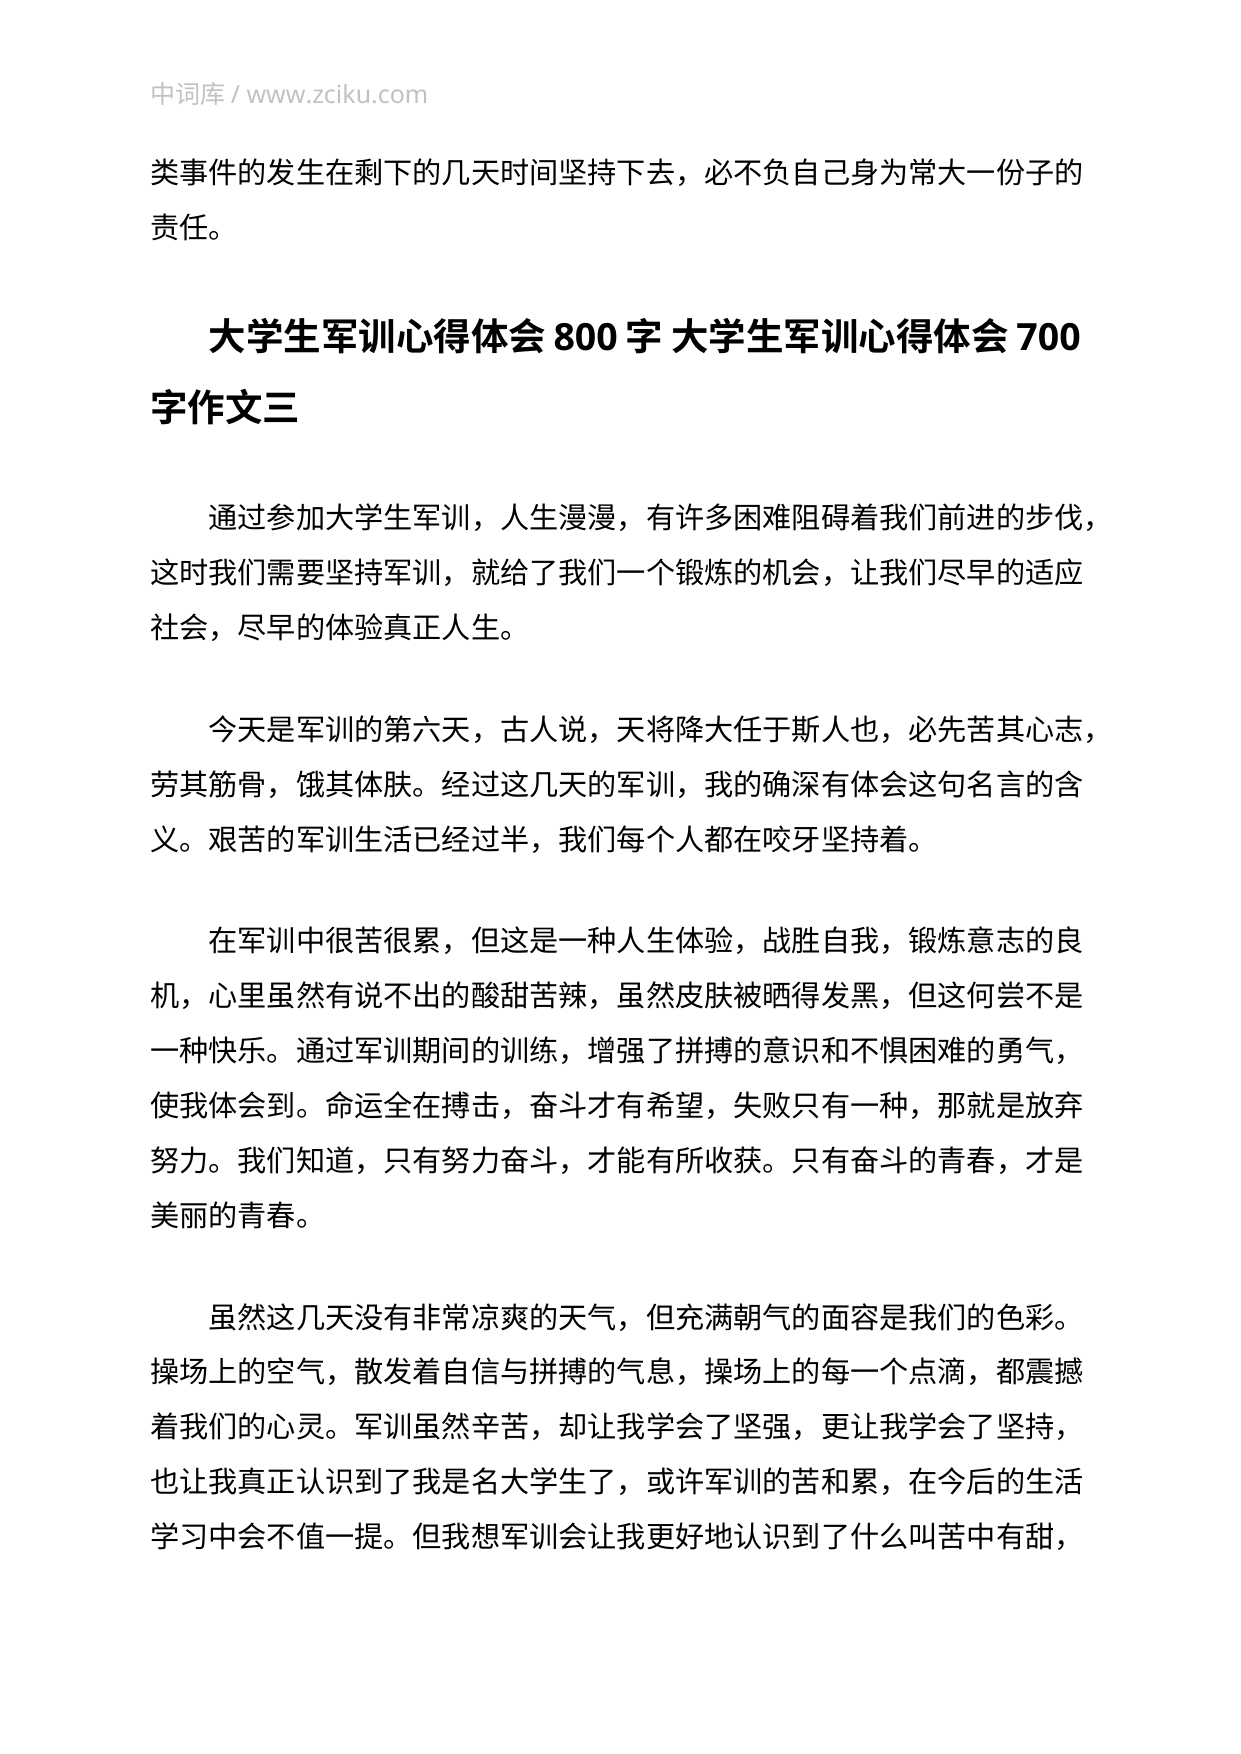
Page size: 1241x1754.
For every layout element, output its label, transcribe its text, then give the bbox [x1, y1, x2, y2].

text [150, 1294, 1090, 1556]
text 通过参加大学生军训，人生漫漫，有许多困难阻碍着我们前进的步伐，这时我们需要坚持军训，就给了我们一个锻炼的机会，让我们尽早的适应社会，尽早的体验真正人生。 [150, 495, 1090, 647]
text 在军训中很苦很累，但这是一种人生体验，战胜自我，锻炼意志的良机，心里虽然有说不出的酸甜苦辣，虽然皮肤被晒得发黑，但这何尝不是一种快乐。通过军训期间的训练，增强了拼搏的意识和不惧困难的勇气，使我体会到。命运全在搏击，奋斗才有希望，失败只有一种，那就是放弃努力。我们知道，只有努力奋斗，才能有所收获。只有奋斗的青春，才是美丽的青春。 [150, 918, 1090, 1235]
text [150, 150, 1090, 247]
text 大学生军训心得体会800字 大学生军训心得体会700字作文三 [150, 307, 1090, 432]
text 今天是军训的第六天，古人说，天将降大任于斯人也，必先苦其心志，劳其筋骨，饿其体肤。经过这几天的军训，我的确深有体会这句名言的含义。艰苦的军训生活已经过半，我们每个人都在咬牙坚持着。 [150, 706, 1090, 858]
